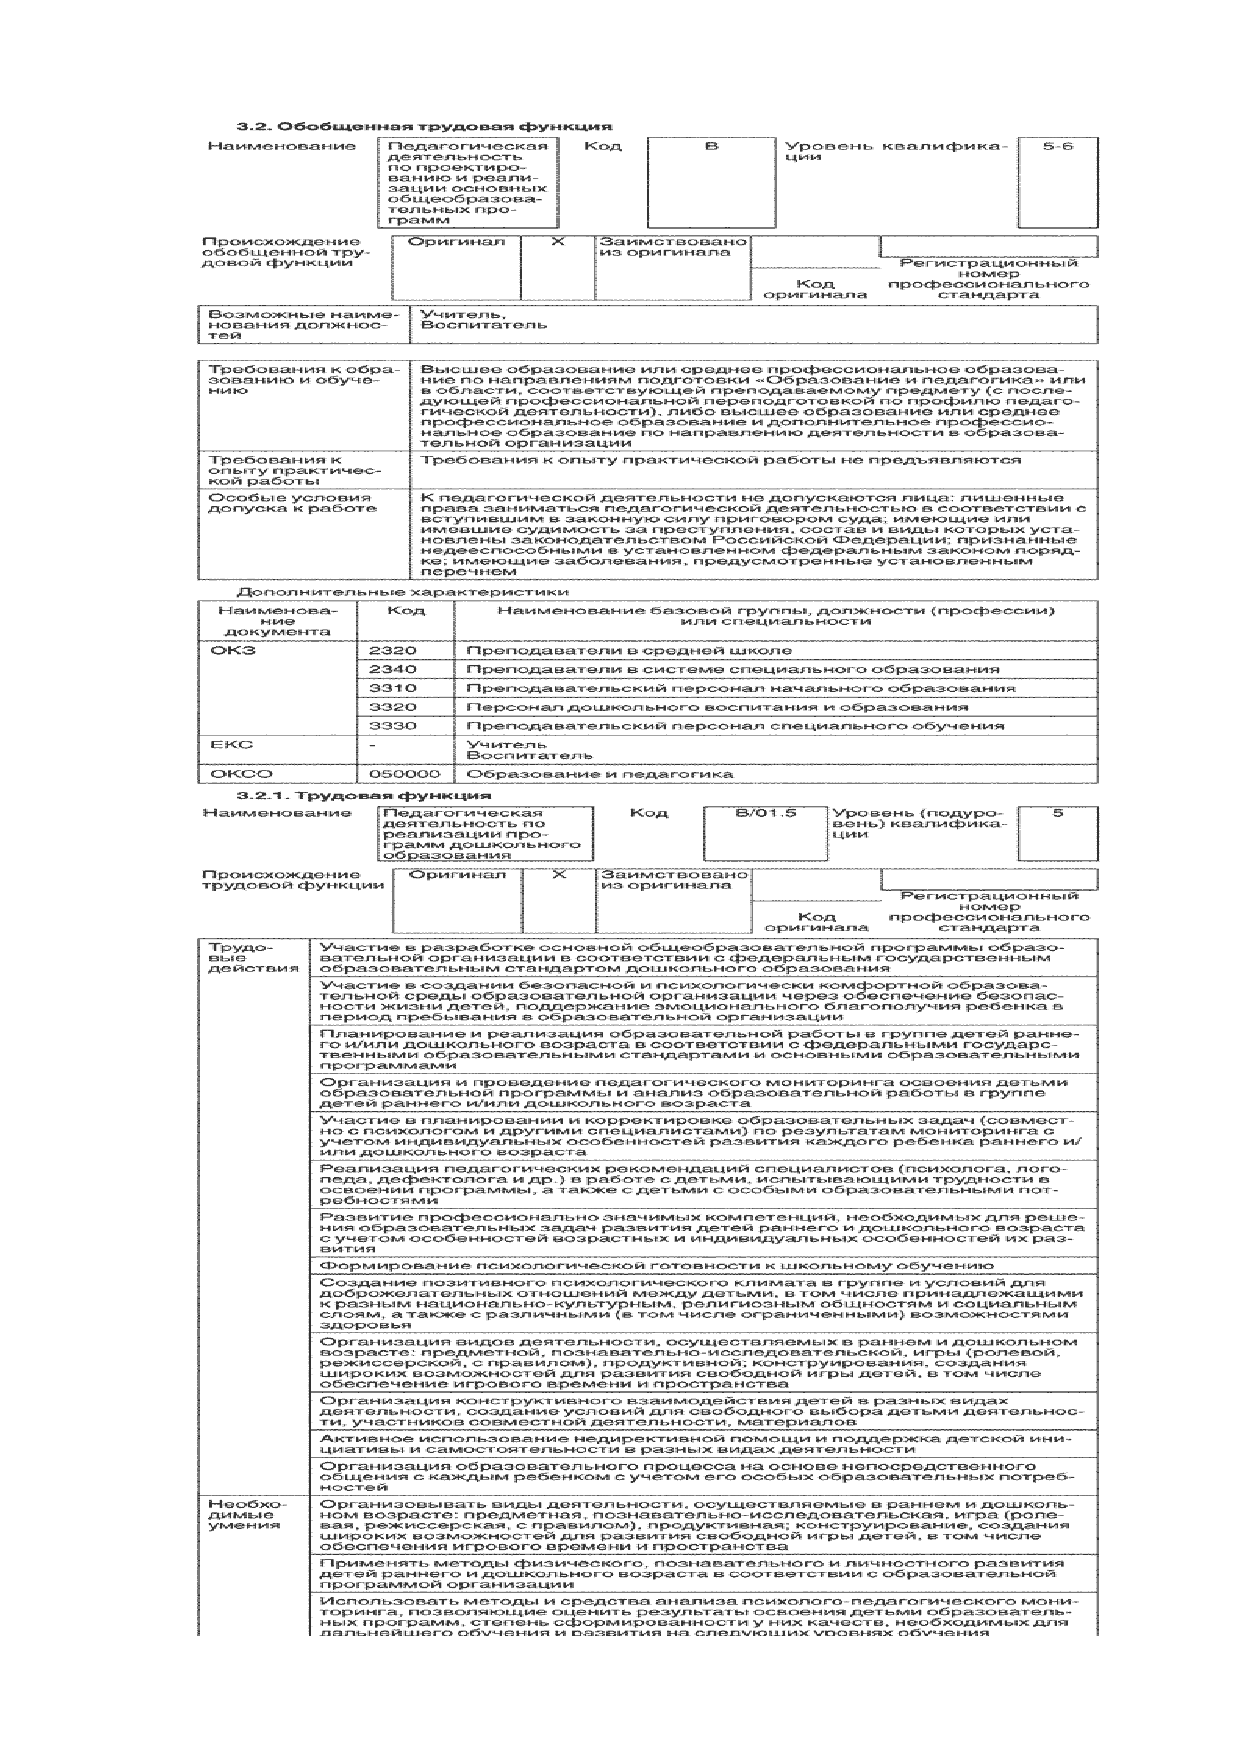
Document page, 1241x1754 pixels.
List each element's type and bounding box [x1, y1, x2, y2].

picture [177, 118, 1115, 1636]
